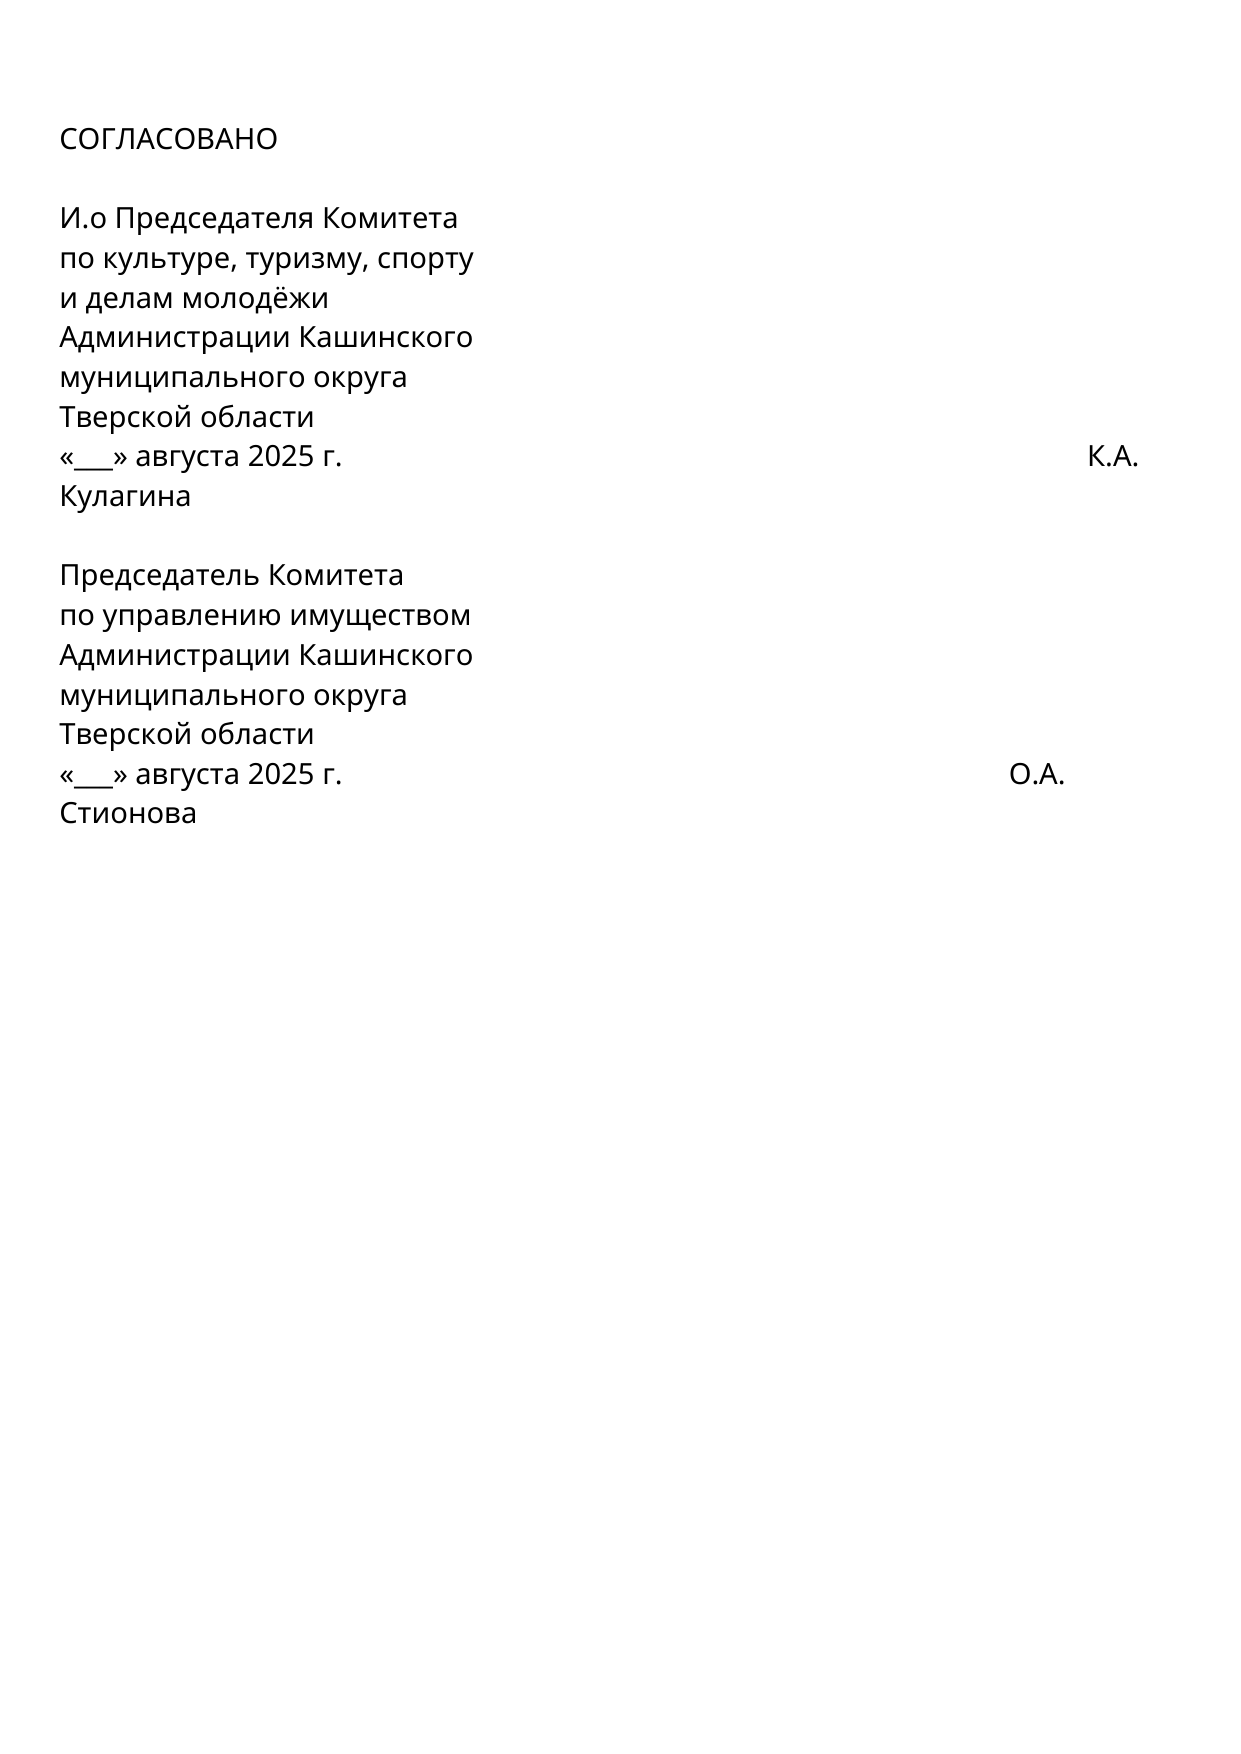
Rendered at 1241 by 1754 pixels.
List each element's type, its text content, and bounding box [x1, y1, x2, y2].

text и делам молодёжи [59, 277, 1181, 317]
text Администрации Кашинского [59, 634, 1181, 674]
text «___» августа 2025 г. К.А. Кулагина [59, 436, 1152, 515]
text муниципального округа [59, 674, 1181, 713]
text Администрации Кашинского [59, 317, 1181, 356]
text по культуре, туризму, спорту [59, 237, 1181, 277]
text муниципального округа [59, 356, 1181, 396]
text по управлению имуществом [59, 594, 1181, 634]
text СОГЛАСОВАНО [59, 118, 1063, 158]
text Тверской области [59, 713, 1181, 753]
text И.о Председателя Комитета [59, 197, 1181, 237]
text Тверской области [59, 396, 1181, 436]
text «___» августа 2025 г. О.А. Стионова [59, 753, 1152, 832]
text Председатель Комитета [59, 555, 1181, 594]
